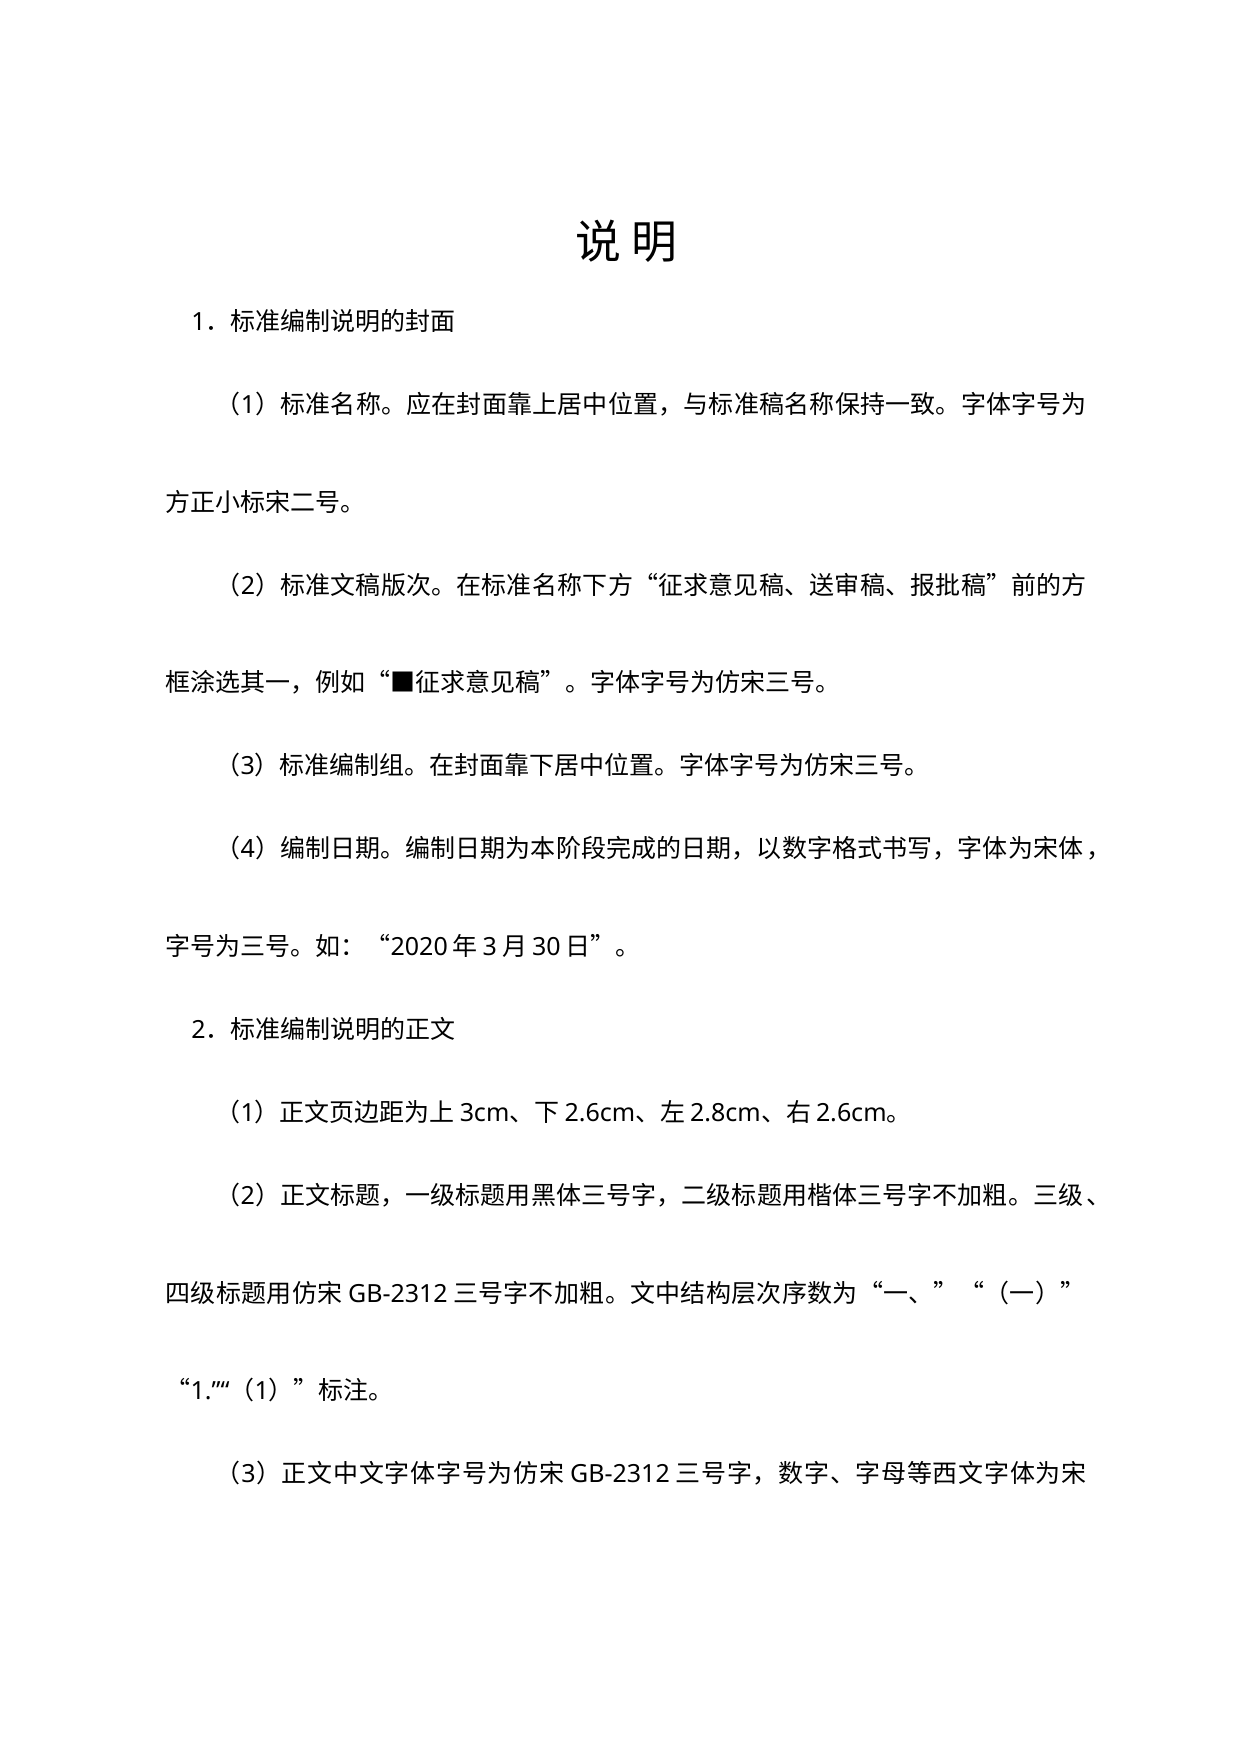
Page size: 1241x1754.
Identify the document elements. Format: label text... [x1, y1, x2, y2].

text （1）标准名称。应在封面靠上居中位置，与标准稿名称保持一致。字体字号为方正小标宋二号。 [165, 370, 1087, 533]
text 2．标准编制说明的正文 [165, 995, 1087, 1060]
text 2024年10月说 明 [165, 189, 1087, 287]
text （3）标准编制组。在封面靠下居中位置。字体字号为仿宋三号。 [165, 731, 1087, 796]
text （1）正文页边距为上3cm、下2.6cm、左2.8cm、右2.6cm。 [165, 1078, 1087, 1143]
text （2）正文标题，一级标题用黑体三号字，二级标题用楷体三号字不加粗。三级、四级标题用仿宋GB-2312三号字不加粗。文中结构层次序数为“一、”“（一）”“1.”“（1）”标注。 [165, 1161, 1087, 1421]
text 1．标准编制说明的封面 [165, 287, 1087, 352]
text （4）编制日期。编制日期为本阶段完成的日期，以数字格式书写，字体为宋体，字号为三号。如：“2020年3月30日”。 [165, 814, 1087, 977]
text （2）标准文稿版次。在标准名称下方“征求意见稿、送审稿、报批稿”前的方框涂选其一，例如“■征求意见稿”。字体字号为仿宋三号。 [165, 551, 1087, 713]
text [165, 1439, 1087, 1504]
